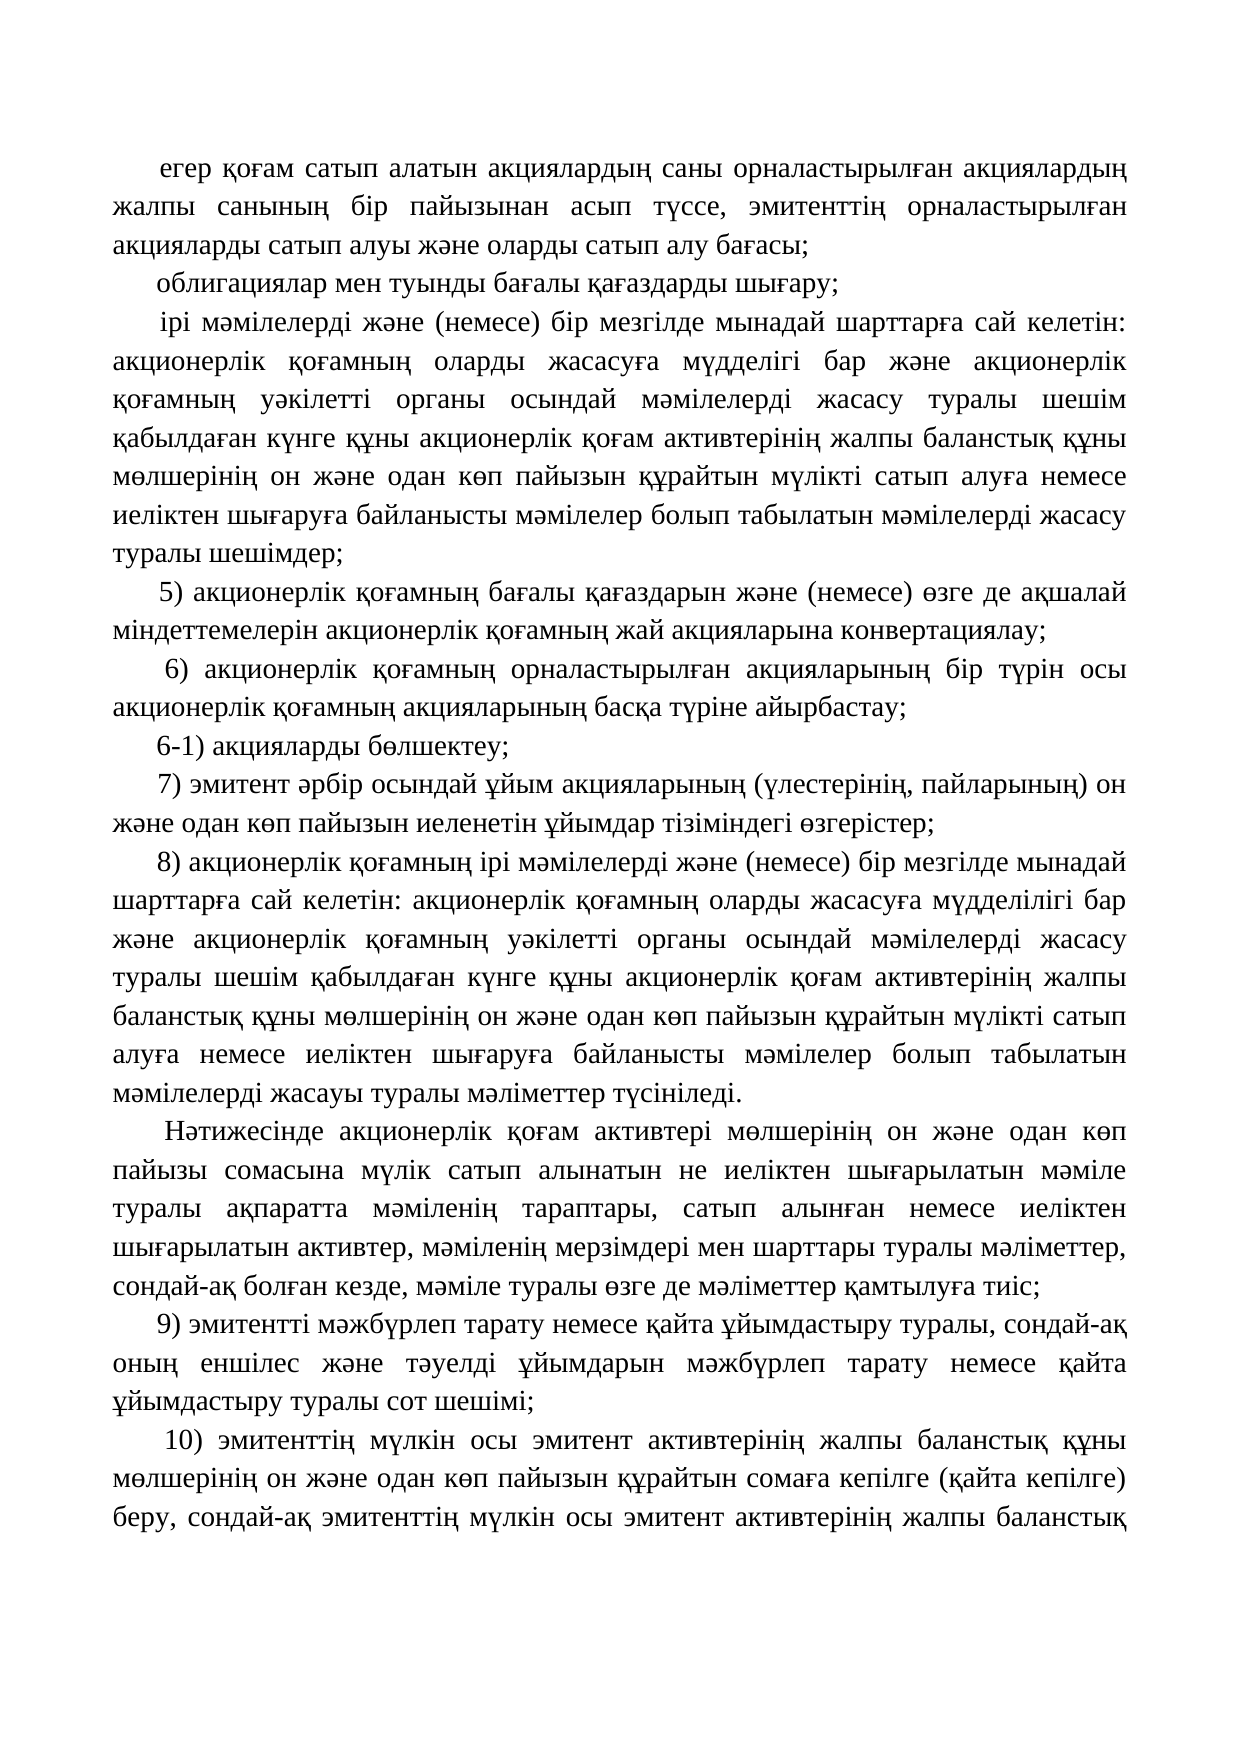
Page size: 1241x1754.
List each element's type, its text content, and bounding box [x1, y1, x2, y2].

text 5) акционерлік қоғамның бағалы қағаздарын және (немесе) өзге де ақшалай міндеттемелерін акционерлік қоғамның жай акцияларына конвертациялау; [112, 574, 1128, 646]
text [112, 1422, 1128, 1532]
text егер қоғам сатып алатын акциялардың саны орналастырылған акциялардың жалпы санының бір пайызынан асып түссе, эмитенттің орналастырылған акцияларды сатып алуы және оларды сатып алу бағасы; [112, 150, 1128, 261]
text 6) акционерлік қоғамның орналастырылған акцияларының бір түрін осы акционерлік қоғамның акцияларының басқа түріне айырбастау; [112, 651, 1128, 723]
text 9) эмитентті мәжбүрлеп тарату немесе қайта ұйымдастыру туралы, сондай-ақ оның еншілес және тәуелді ұйымдарын мәжбүрлеп тарату немесе қайта ұйымдастыру туралы сот шешімі; [112, 1306, 1128, 1417]
text ірі мәмілелерді және (немесе) бір мезгілде мынадай шарттарға сай келетін: акционерлік қоғамның оларды жасасуға мүдделігі бар және акционерлік қоғамның уәкілетті органы осындай мәмілелерді жасасу туралы шешім қабылдаған күнге құны акционерлік қоғам активтерінің жалпы баланстық құны мөлшерінің он және одан көп пайызын құрайтын мүлікті сатып алуға немесе иеліктен шығаруға байланысты мәмілелер болып табылатын мәмілелерді жасасу туралы шешімдер; [112, 304, 1128, 569]
text 7) эмитент әрбір осындай ұйым акцияларының (үлестерінiң, пайларының) он және одан көп пайызын иеленетiн ұйымдар тізіміндегі өзгерістер; [112, 767, 1128, 839]
text 6-1) акцияларды бөлшектеу; [112, 728, 1128, 762]
text облигациялар мен туынды бағалы қағаздарды шығару; [112, 266, 1128, 299]
text Нәтижесінде акционерлік қоғам активтері мөлшерінің он және одан көп пайызы сомасына мүлік сатып алынатын не иеліктен шығарылатын мәміле туралы ақпаратта мәміленің тараптары, сатып алынған немесе иеліктен шығарылатын активтер, мәміленің мерзімдері мен шарттары туралы мәліметтер, сондай-ақ болған кезде, мәміле туралы өзге де мәліметтер қамтылуға тиіс; [112, 1113, 1128, 1301]
text 8) акционерлік қоғамның ірі мәмілелерді және (немесе) бір мезгілде мынадай шарттарға сай келетін: акционерлік қоғамның оларды жасасуға мүдделілігі бар және акционерлік қоғамның уәкілетті органы осындай мәмілелерді жасасу туралы шешім қабылдаған күнге құны акционерлік қоғам активтерінің жалпы баланстық құны мөлшерінің он және одан көп пайызын құрайтын мүлікті сатып алуға немесе иеліктен шығаруға байланысты мәмілелер болып табылатын мәмілелерді жасауы туралы мәліметтер түсініледі. [112, 844, 1128, 1108]
